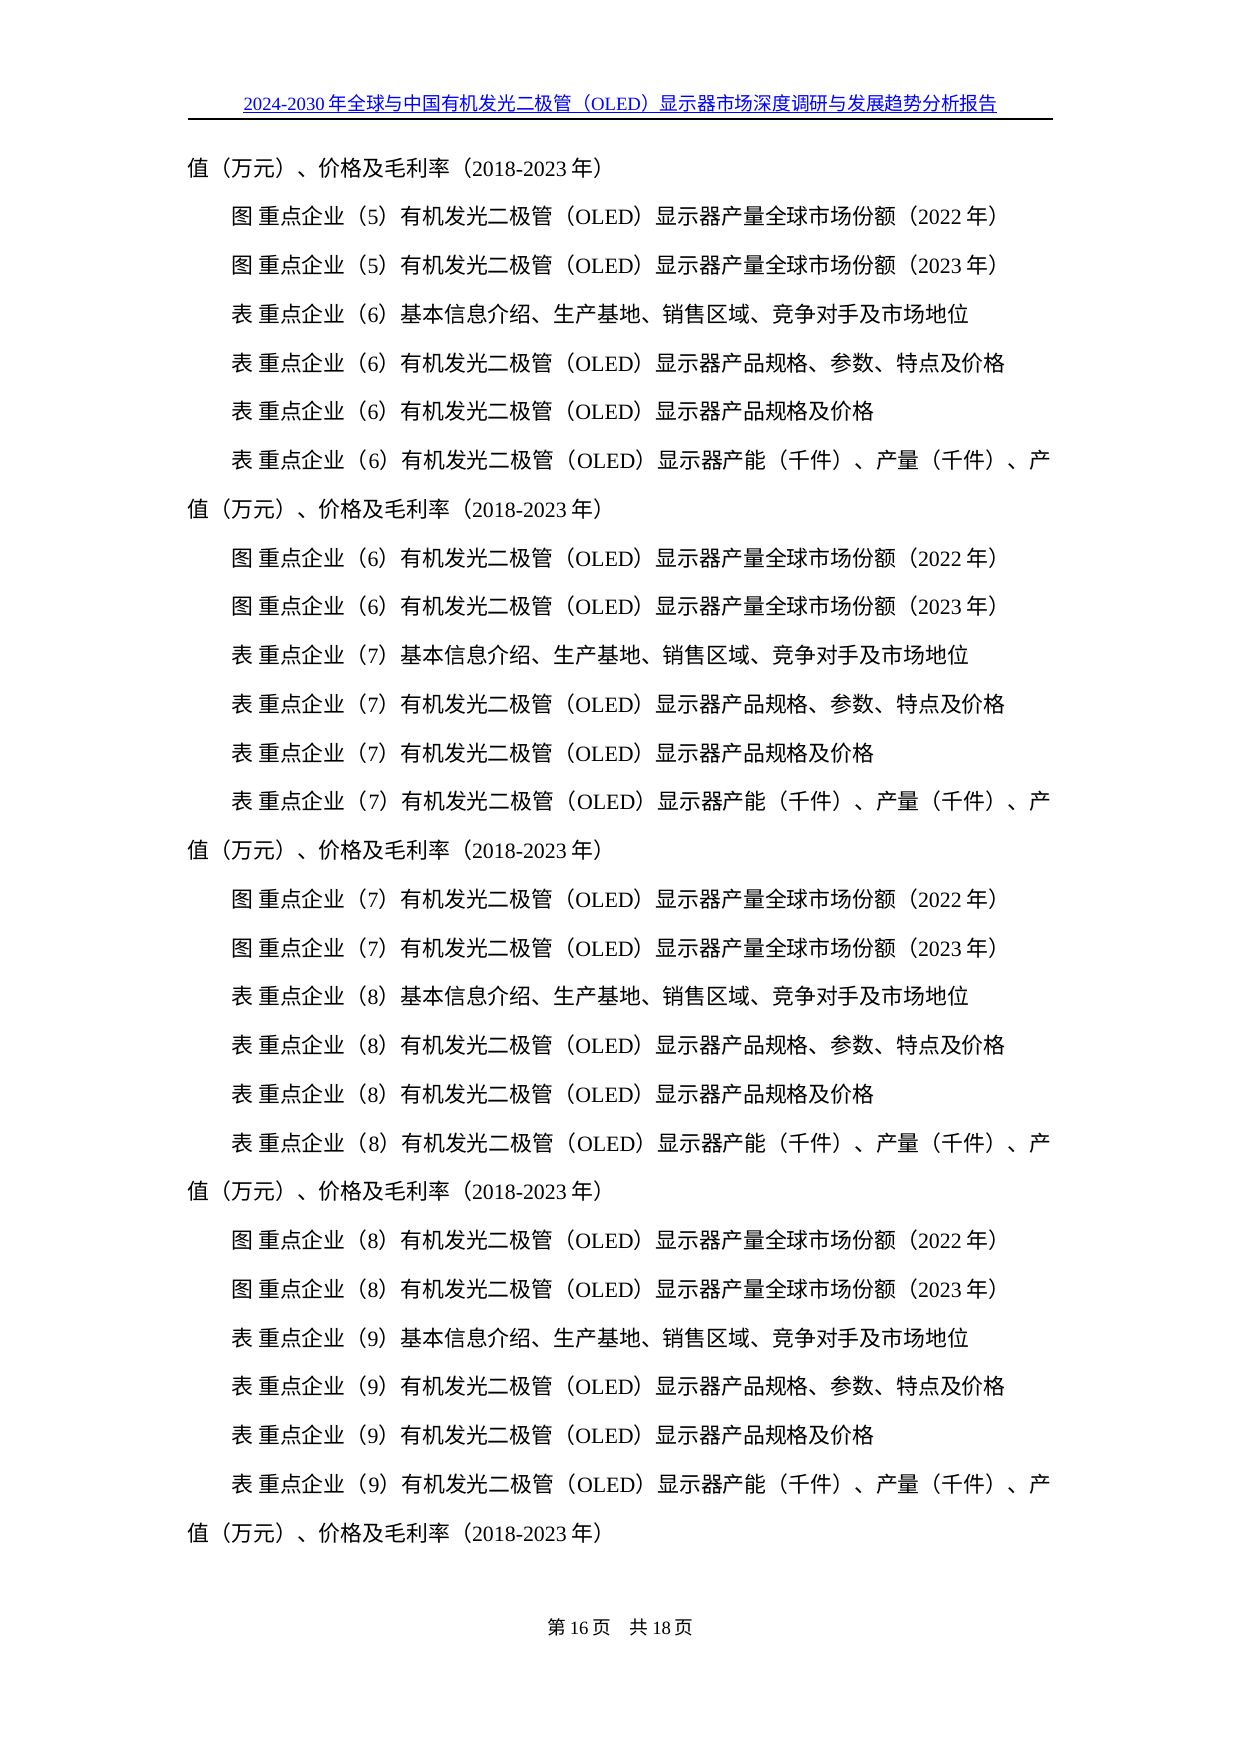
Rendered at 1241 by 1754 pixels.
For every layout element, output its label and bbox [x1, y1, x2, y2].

text [187, 150, 1053, 1548]
